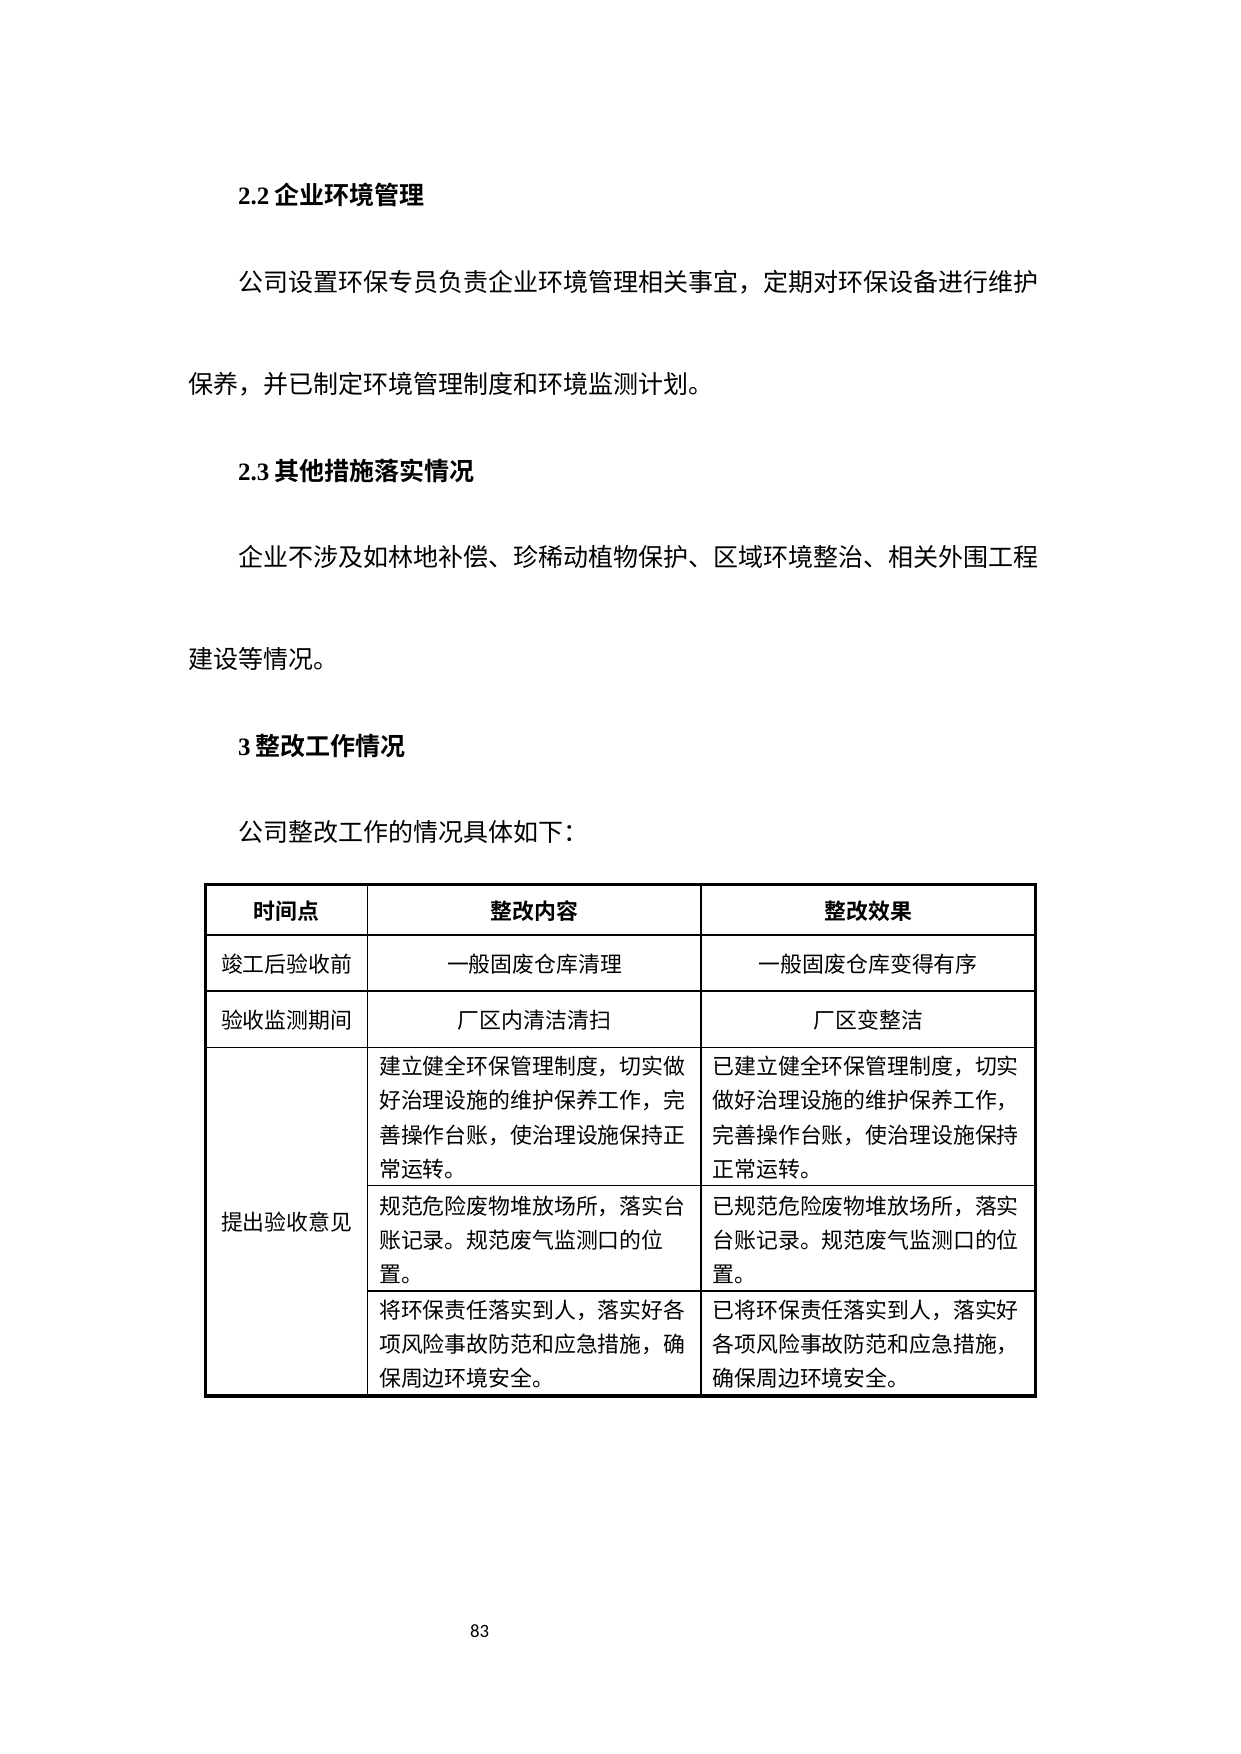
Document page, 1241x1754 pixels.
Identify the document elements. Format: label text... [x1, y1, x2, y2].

table_cell 验收监测期间 [207, 992, 367, 1046]
table_header 时间点 [207, 886, 367, 934]
table_cell 将环保责任落实到人，落实好各项风险事故防范和应急措施，确保周边环境安全。 [368, 1292, 700, 1394]
text 2.2企业环境管理 [188, 159, 1052, 228]
text 公司整改工作的情况具体如下： [188, 797, 1052, 865]
table_cell 已将环保责任落实到人，落实好各项风险事故防范和应急措施，确保周边环境安全。 [702, 1292, 1034, 1394]
table_cell 规范危险废物堆放场所，落实台账记录。规范废气监测口的位置。 [368, 1186, 700, 1290]
table_cell 厂区内清洁清扫 [368, 992, 700, 1046]
table_header 整改效果 [702, 886, 1034, 934]
table_cell 已规范危险废物堆放场所，落实台账记录。规范废气监测口的位置。 [702, 1186, 1034, 1290]
text 2.3其他措施落实情况 [188, 435, 1052, 503]
table_cell 竣工后验收前 [207, 936, 367, 990]
table_header 整改内容 [368, 886, 700, 934]
table_cell 一般固废仓库清理 [368, 936, 700, 990]
text 企业不涉及如林地补偿、珍稀动植物保护、区域环境整治、相关外围工程建设等情况。 [188, 521, 1052, 692]
text 3整改工作情况 [188, 710, 1052, 779]
table_cell 厂区变整洁 [702, 992, 1034, 1046]
table_cell 提出验收意见 [207, 1048, 367, 1394]
table_cell 建立健全环保管理制度，切实做好治理设施的维护保养工作，完善操作台账，使治理设施保持正常运转。 [368, 1048, 700, 1185]
table_cell 一般固废仓库变得有序 [702, 936, 1034, 990]
text 公司设置环保专员负责企业环境管理相关事宜，定期对环保设备进行维护保养，并已制定环境管理制度和环境监测计划。 [188, 246, 1052, 417]
table_cell 已建立健全环保管理制度，切实做好治理设施的维护保养工作，完善操作台账，使治理设施保持正常运转。 [702, 1048, 1034, 1185]
